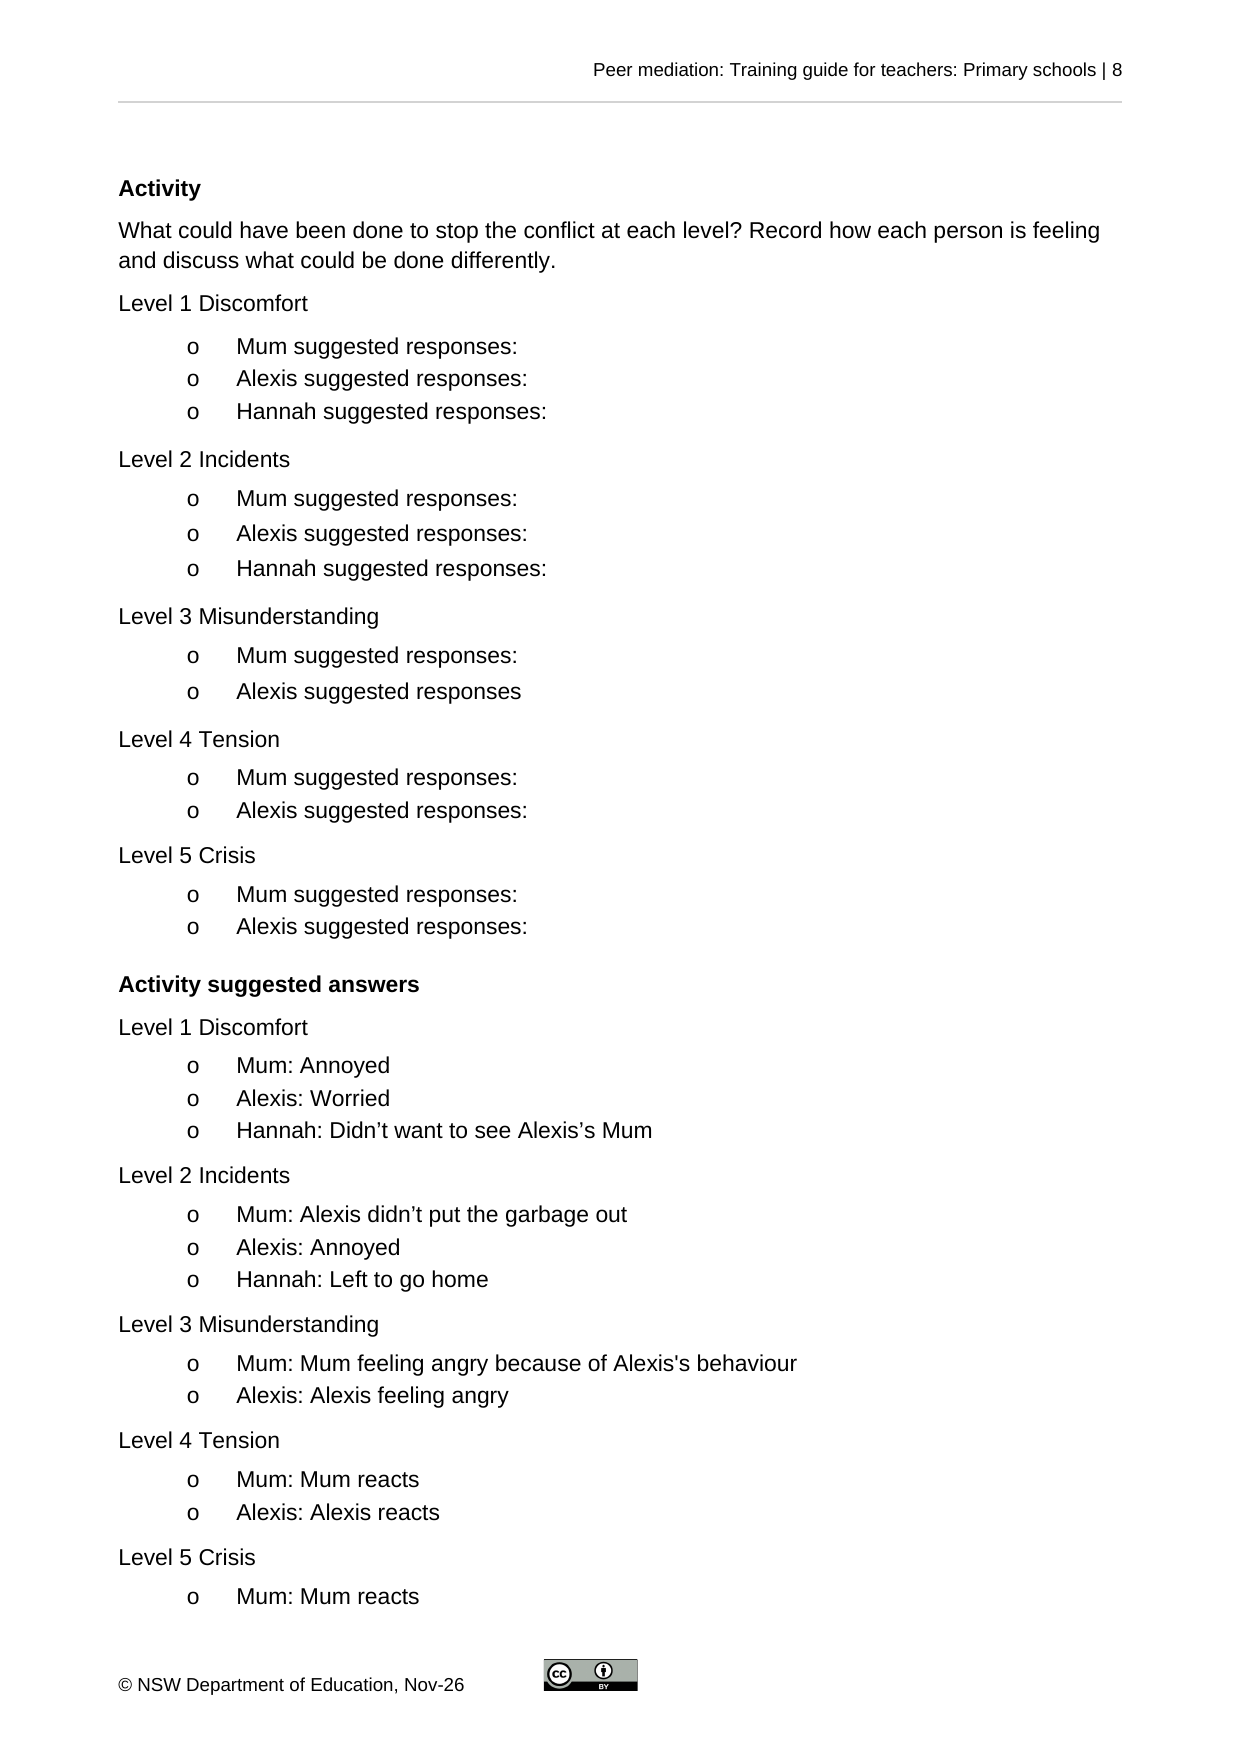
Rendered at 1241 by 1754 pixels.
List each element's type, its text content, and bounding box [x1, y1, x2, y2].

list Alexis suggested responses: [186, 913, 1122, 942]
list Alexis suggested responses: [186, 365, 1122, 394]
text Level 5 Crisis [118, 842, 1122, 868]
text Level 1 Discomfort [118, 290, 1122, 316]
list Hannah suggested responses: [186, 398, 1122, 426]
list Alexis suggested responses: [186, 520, 1122, 548]
list Hannah: Left to go home [186, 1266, 1122, 1294]
text Level 3 Misunderstanding [118, 603, 1122, 630]
list Alexis suggested responses: [186, 797, 1122, 825]
text Level 2 Incidents [118, 1162, 1122, 1189]
picture [543, 1659, 638, 1691]
text Level 4 Tension [118, 726, 1122, 752]
text Activity suggested answers [118, 971, 1122, 997]
list Mum: Mum reacts [186, 1466, 1122, 1495]
text Level 3 Misunderstanding [118, 1311, 1122, 1337]
list Alexis: Alexis feeling angry [186, 1382, 1122, 1411]
text Level 2 Incidents [118, 446, 1122, 472]
list Mum suggested responses: [186, 764, 1122, 793]
text What could have been done to stop the conflict at each level? Record how each person is feeling and discuss what could be done differently. [118, 217, 1122, 274]
list Alexis suggested responses [186, 678, 1122, 706]
list Mum suggested responses: [186, 484, 1122, 513]
list Mum: Mum reacts [186, 1583, 1122, 1611]
list Alexis: Alexis reacts [186, 1499, 1122, 1527]
list Hannah suggested responses: [186, 555, 1122, 584]
list Mum: Mum feeling angry because of Alexis's behaviour [186, 1350, 1122, 1378]
list Mum suggested responses: [186, 333, 1122, 361]
text Activity [118, 174, 1122, 201]
list Alexis: Worried [186, 1085, 1122, 1113]
text Level 4 Tension [118, 1427, 1122, 1454]
list Mum suggested responses: [186, 642, 1122, 671]
list Mum: Alexis didn’t put the garbage out [186, 1201, 1122, 1229]
list Mum suggested responses: [186, 881, 1122, 909]
text Level 5 Crisis [118, 1544, 1122, 1570]
list Hannah: Didn’t want to see Alexis’s Mum [186, 1117, 1122, 1146]
list Mum: Annoyed [186, 1052, 1122, 1081]
list Alexis: Annoyed [186, 1234, 1122, 1262]
text Level 1 Discomfort [118, 1013, 1122, 1040]
